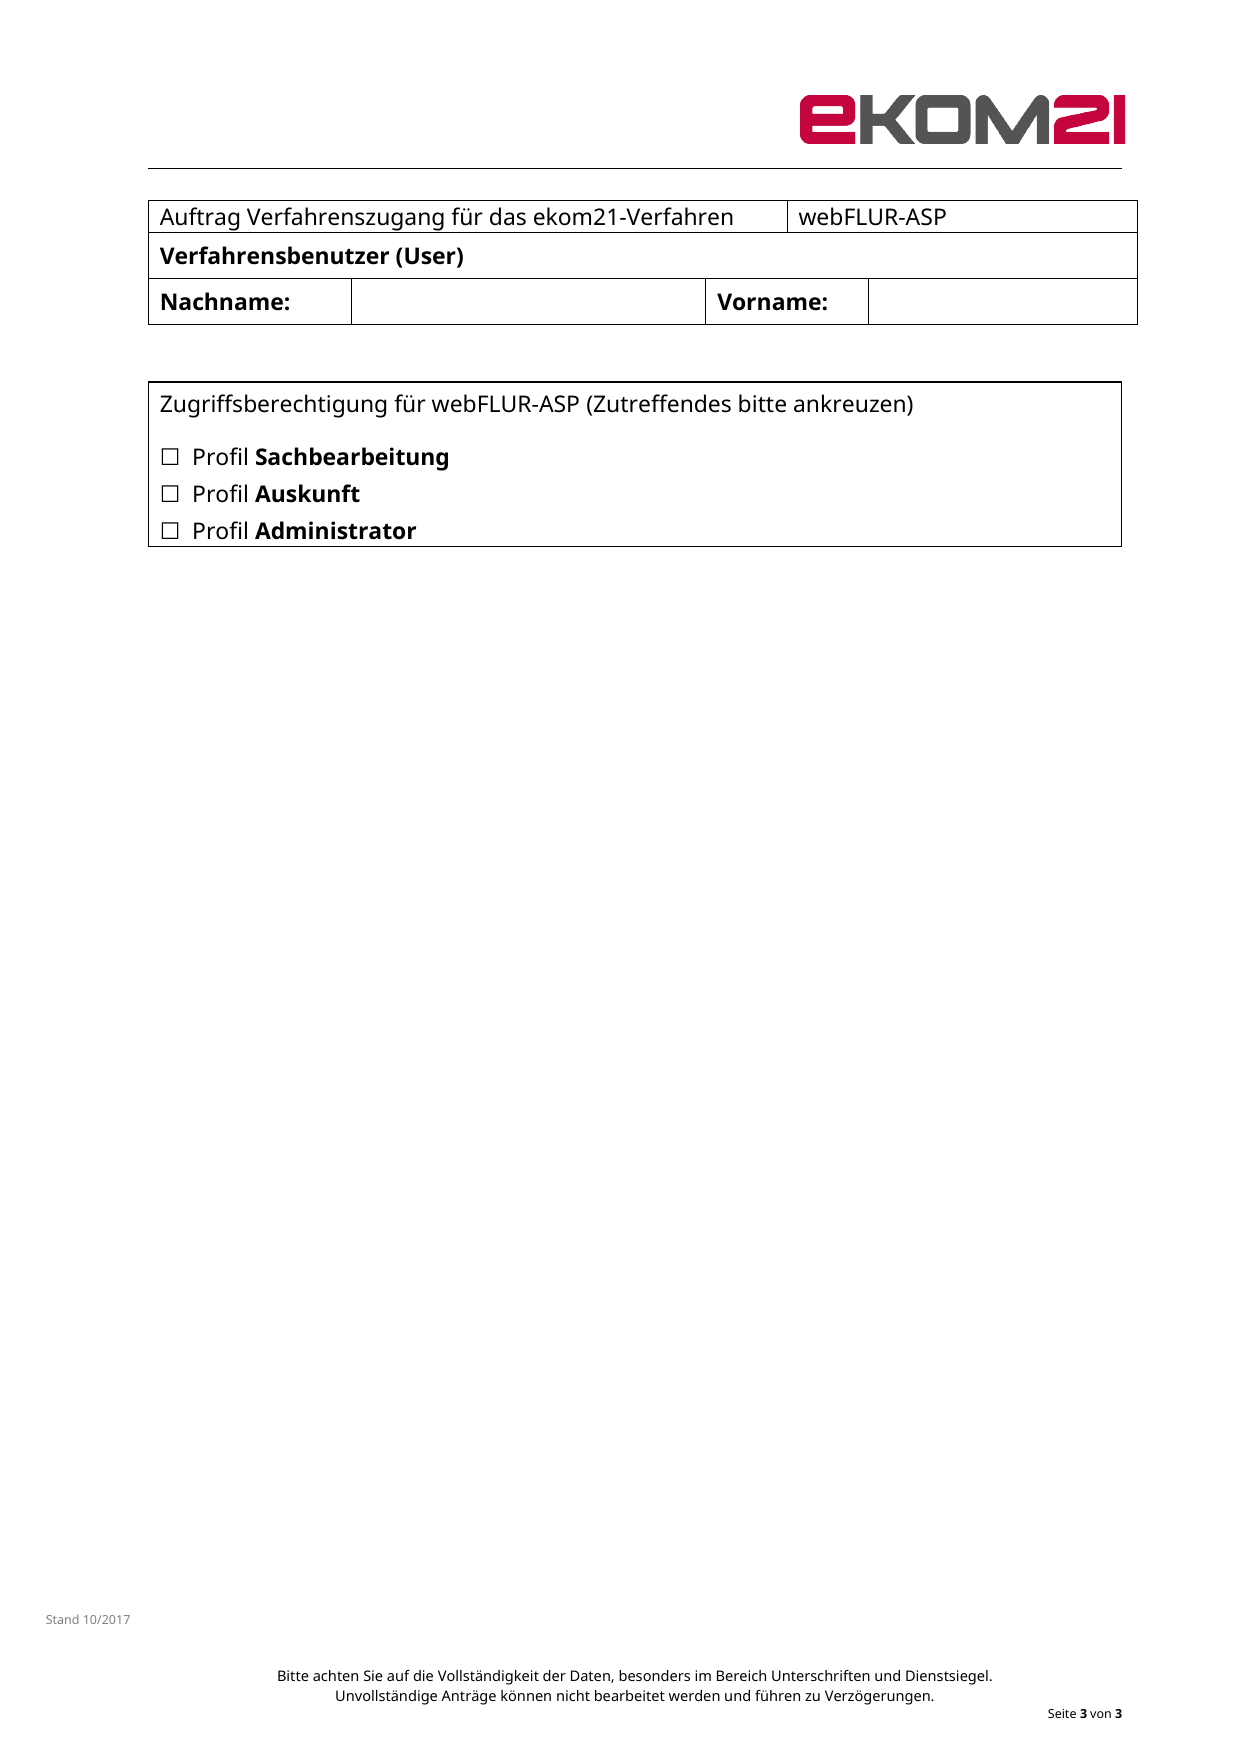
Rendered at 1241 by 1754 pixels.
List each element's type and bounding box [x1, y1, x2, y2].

picture [800, 95, 1125, 144]
